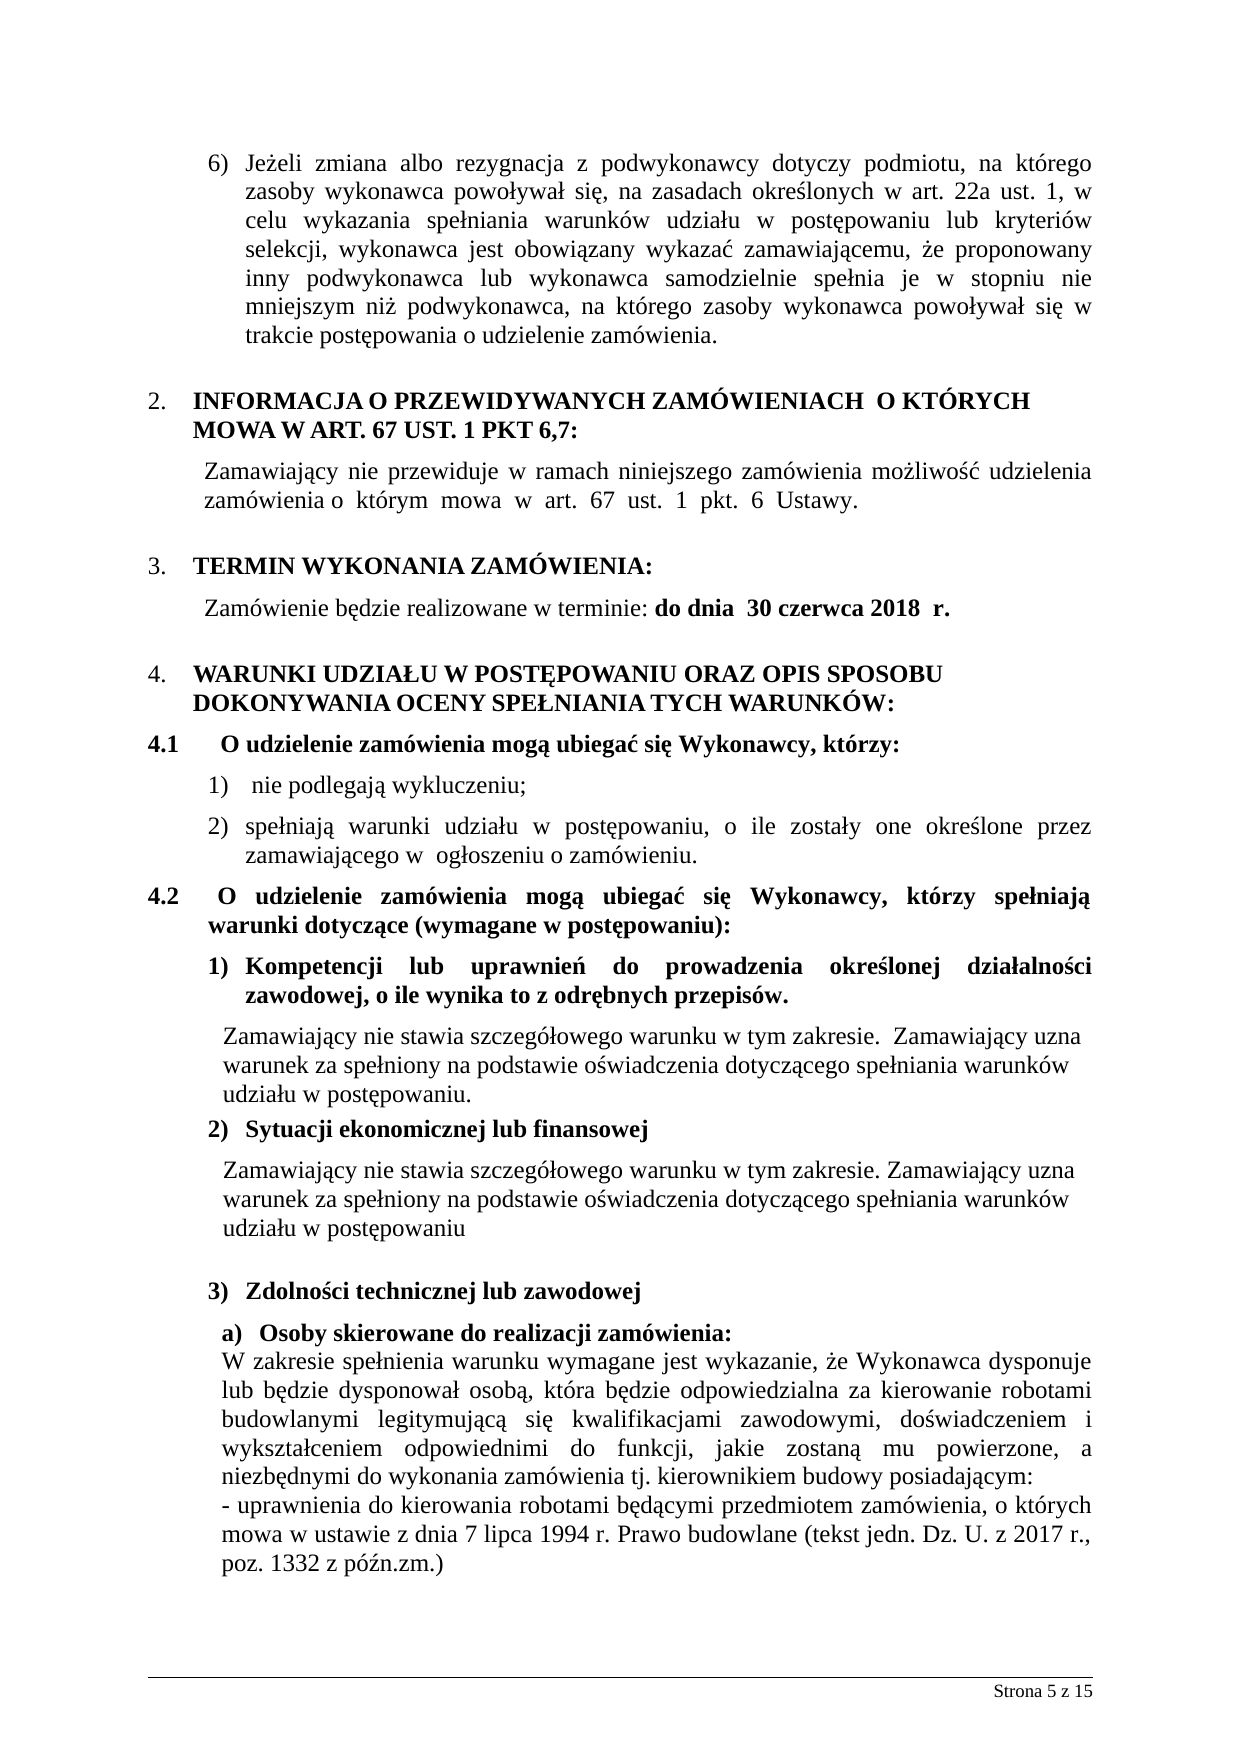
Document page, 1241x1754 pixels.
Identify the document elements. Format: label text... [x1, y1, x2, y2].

subtitle O udzielenie zamówienia mogą ubiegać się Wykonawcy, którzy: [148, 729, 1093, 758]
text Zamówienie będzie realizowane w terminie: do dnia 30 czerwca 2018 r. [204, 593, 1093, 621]
subtitle Osoby skierowane do realizacji zamówienia: [221, 1318, 1093, 1346]
text Zamawiający nie przewiduje w ramach niniejszego zamówienia możliwość udzielenia zamówienia o którym mowa w art. 67 ust. 1 pkt. 6 Ustawy. [204, 456, 1093, 514]
text Zamawiający nie stawia szczegółowego warunku w tym zakresie. Zamawiający uzna warunek za spełniony na podstawie oświadczenia dotyczącego spełniania warunków udziału w postępowaniu [223, 1155, 1093, 1241]
subtitle O udzielenie zamówienia mogą ubiegać się Wykonawcy, którzy spełniają warunki dotyczące (wymagane w postępowaniu): [148, 881, 1093, 939]
subtitle Warunki udziału w postępowaniu ORAZ OPIS SPOSOBU DOKONYWANIA OCENY SPEŁNIANIA TYCH WARUNKÓW: [148, 659, 1093, 716]
subtitle W zakresie spełnienia warunku wymagane jest wykazanie, że Wykonawca dysponuje lub będzie dysponował osobą, która będzie odpowiedzialna za kierowanie robotami budowlanymi legitymującą się kwalifikacjami zawodowymi, doświadczeniem i wykształceniem odpowiednimi do funkcji, jakie zostaną mu powierzone, a niezbędnymi do wykonania zamówienia tj. kierownikiem budowy posiadającym: [221, 1346, 1093, 1490]
subtitle Informacja o przewidywanych zamówieniach o których mowa w art. 67 ust. 1 pkt 6,7: [148, 386, 1093, 444]
subtitle Kompetencji lub uprawnień do prowadzenia określonej działalności zawodowej, o ile wynika to z odrębnych przepisów. [208, 951, 1093, 1009]
subtitle Sytuacji ekonomicznej lub finansowej [208, 1114, 1093, 1143]
subtitle Jeżeli zmiana albo rezygnacja z podwykonawcy dotyczy podmiotu, na którego zasoby wykonawca powoływał się, na zasadach określonych w art. 22a ust. 1, w celu wykazania spełniania warunków udziału w postępowaniu lub kryteriów selekcji, wykonawca jest obowiązany wykazać zamawiającemu, że proponowany inny podwykonawca lub wykonawca samodzielnie spełnia je w stopniu nie mniejszym niż podwykonawca, na którego zasoby wykonawca powoływał się w trakcie postępowania o udzielenie zamówienia. [208, 148, 1093, 349]
subtitle Zdolności technicznej lub zawodowej [208, 1276, 1093, 1305]
text - uprawnienia do kierowania robotami będącymi przedmiotem zamówienia, o których mowa w ustawie z dnia 7 lipca 1994 r. Prawo budowlane (tekst jedn. Dz. U. z 2017 r., poz. 1332 z późn.zm.) [221, 1490, 1093, 1576]
subtitle spełniają warunki udziału w postępowaniu, o ile zostały one określone przez zamawiającego w ogłoszeniu o zamówieniu. [208, 811, 1093, 869]
subtitle nie podlegają wykluczeniu; [208, 770, 1093, 799]
subtitle Termin wykonania zamówienia: [148, 551, 1093, 580]
text Zamawiający nie stawia szczegółowego warunku w tym zakresie. Zamawiający uzna warunek za spełniony na podstawie oświadczenia dotyczącego spełniania warunków udziału w postępowaniu. [223, 1021, 1093, 1108]
